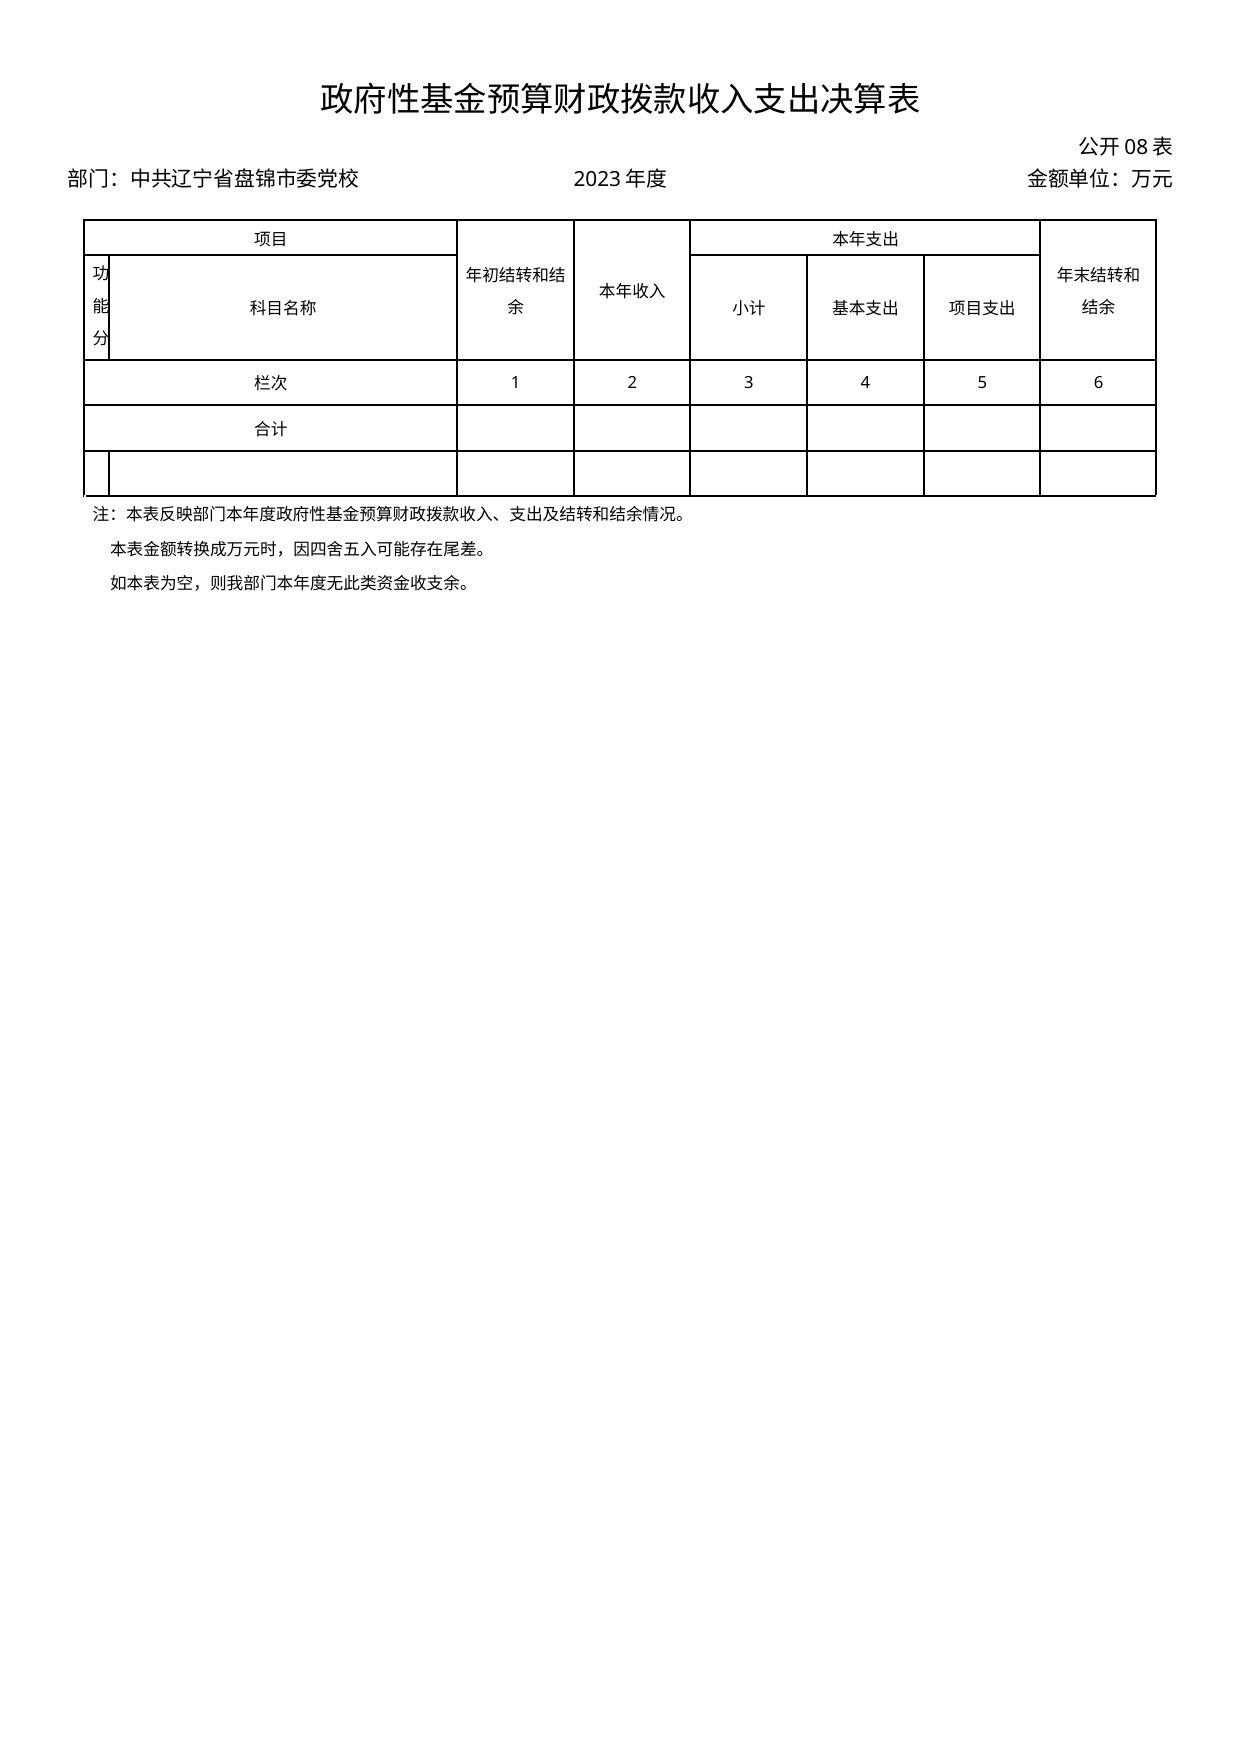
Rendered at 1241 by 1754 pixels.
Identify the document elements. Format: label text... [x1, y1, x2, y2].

table_cell [808, 452, 923, 495]
table_cell 基本支出 [808, 256, 923, 359]
table_cell [1041, 406, 1155, 449]
table_cell 金额单位：万元 [724, 162, 1181, 194]
table_cell 4 [808, 361, 923, 404]
table_cell 合计 [85, 406, 456, 449]
table_cell 科目名称 [110, 256, 456, 359]
table_cell [691, 452, 806, 495]
table_cell 2 [575, 361, 689, 404]
table_cell [925, 452, 1039, 495]
table_cell [925, 406, 1039, 449]
table_header 本年收入 [575, 221, 689, 359]
table_header 公开08表 [59, 129, 1181, 162]
table_cell 如本表为空，则我部门本年度无此类资金收支余。 [85, 565, 1156, 599]
table_header 年末结转和结余 [1041, 221, 1155, 359]
table_cell 1 [458, 361, 573, 404]
table_cell 部门：中共辽宁省盘锦市委党校 [59, 162, 516, 194]
table_cell [458, 406, 573, 449]
table_header 项目 [85, 221, 456, 254]
table_cell 功能分类科目编码 [85, 256, 108, 359]
table_cell 5 [925, 361, 1039, 404]
table_cell 2023年度 [516, 162, 724, 194]
table_cell 小计 [691, 256, 806, 359]
table_header 年初结转和结余 [458, 221, 573, 359]
table_cell [1041, 452, 1155, 495]
table_cell [85, 452, 108, 495]
table_cell 6 [1041, 361, 1155, 404]
table_cell [110, 452, 456, 495]
table_cell 栏次 [85, 361, 456, 404]
table_header 本年支出 [691, 221, 1039, 254]
table_cell [575, 406, 689, 449]
table_cell [458, 452, 573, 495]
table_cell [808, 406, 923, 449]
table_cell 3 [691, 361, 806, 404]
table_cell 注：本表反映部门本年度政府性基金预算财政拨款收入、支出及结转和结余情况。 [85, 496, 1156, 530]
table_cell [575, 452, 689, 495]
text 政府性基金预算财政拨款收入支出决算表 [59, 64, 1181, 129]
table_cell 本表金额转换成万元时，因四舍五入可能存在尾差。 [85, 530, 1156, 564]
table_cell 项目支出 [925, 256, 1039, 359]
table_cell [691, 406, 806, 449]
